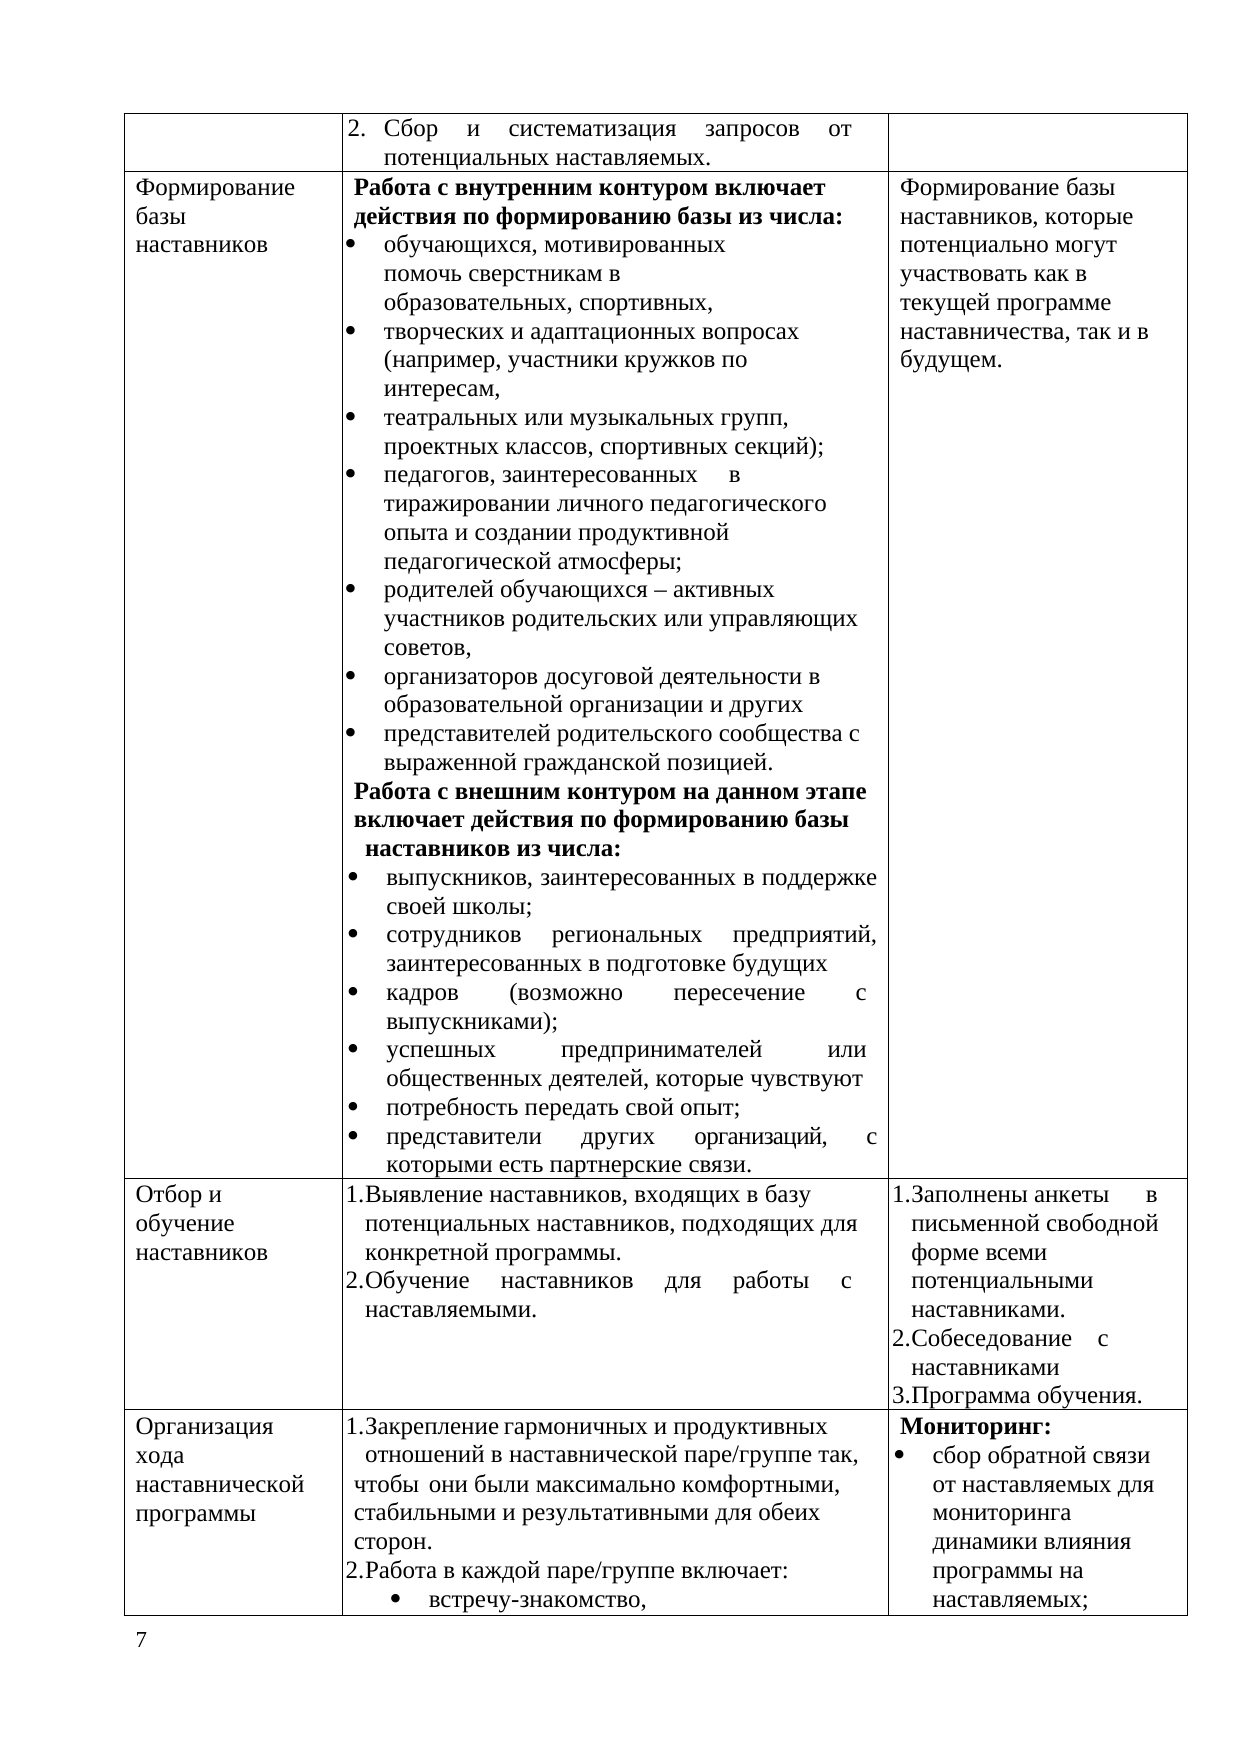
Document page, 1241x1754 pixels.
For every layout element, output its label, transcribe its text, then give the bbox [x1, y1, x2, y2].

table_cell Отбор и обучение наставников [125, 1179, 342, 1409]
table_cell Формирование базы наставников [125, 172, 342, 1178]
table_cell Работа с внутренним контуром включает действия по формированию базы из числа: обучающихся, мотивированных помочь сверстникам в образовательных, спортивных, творческих и адаптационных вопросах (например, участники кружков по интересам, театральных или музыкальных групп, проектных классов, спортивных секций); педагогов, заинтересованных в тиражировании личного педагогического опыта и создании продуктивной педагогической атмосферы; родителей обучающихся – активных участников родительских или управляющих советов, организаторов досуговой деятельности в образовательной организации и других представителей родительского сообщества с выраженной гражданской позицией. Работа с внешним контуром на данном этапе включает действия по формированию базы наставников из числа: выпускников, заинтересованных в поддержке своей школы; сотрудников региональных предприятий, заинтересованных в подготовке будущих кадров (возможно пересечение с выпускниками); успешных предпринимателей или общественных деятелей, которые чувствуют потребность передать свой опыт; представители других организаций, с которыми есть партнерские связи. [343, 172, 888, 1178]
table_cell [889, 114, 1187, 171]
table_cell Заполнены анкеты в письменной свободной форме всеми потенциальными наставниками. Собеседование с наставниками Программа обучения. [889, 1179, 1187, 1409]
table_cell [125, 1410, 342, 1614]
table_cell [889, 1410, 1187, 1614]
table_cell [343, 1410, 888, 1614]
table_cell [343, 114, 888, 171]
table_cell Формирование базы наставников, которые потенциально могут участвовать как в текущей программе наставничества, так и в будущем. [889, 172, 1187, 1178]
table_cell Выявление наставников, входящих в базу потенциальных наставников, подходящих для конкретной программы. Обучение наставников для работы с наставляемыми. [343, 1179, 888, 1409]
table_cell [125, 114, 342, 171]
